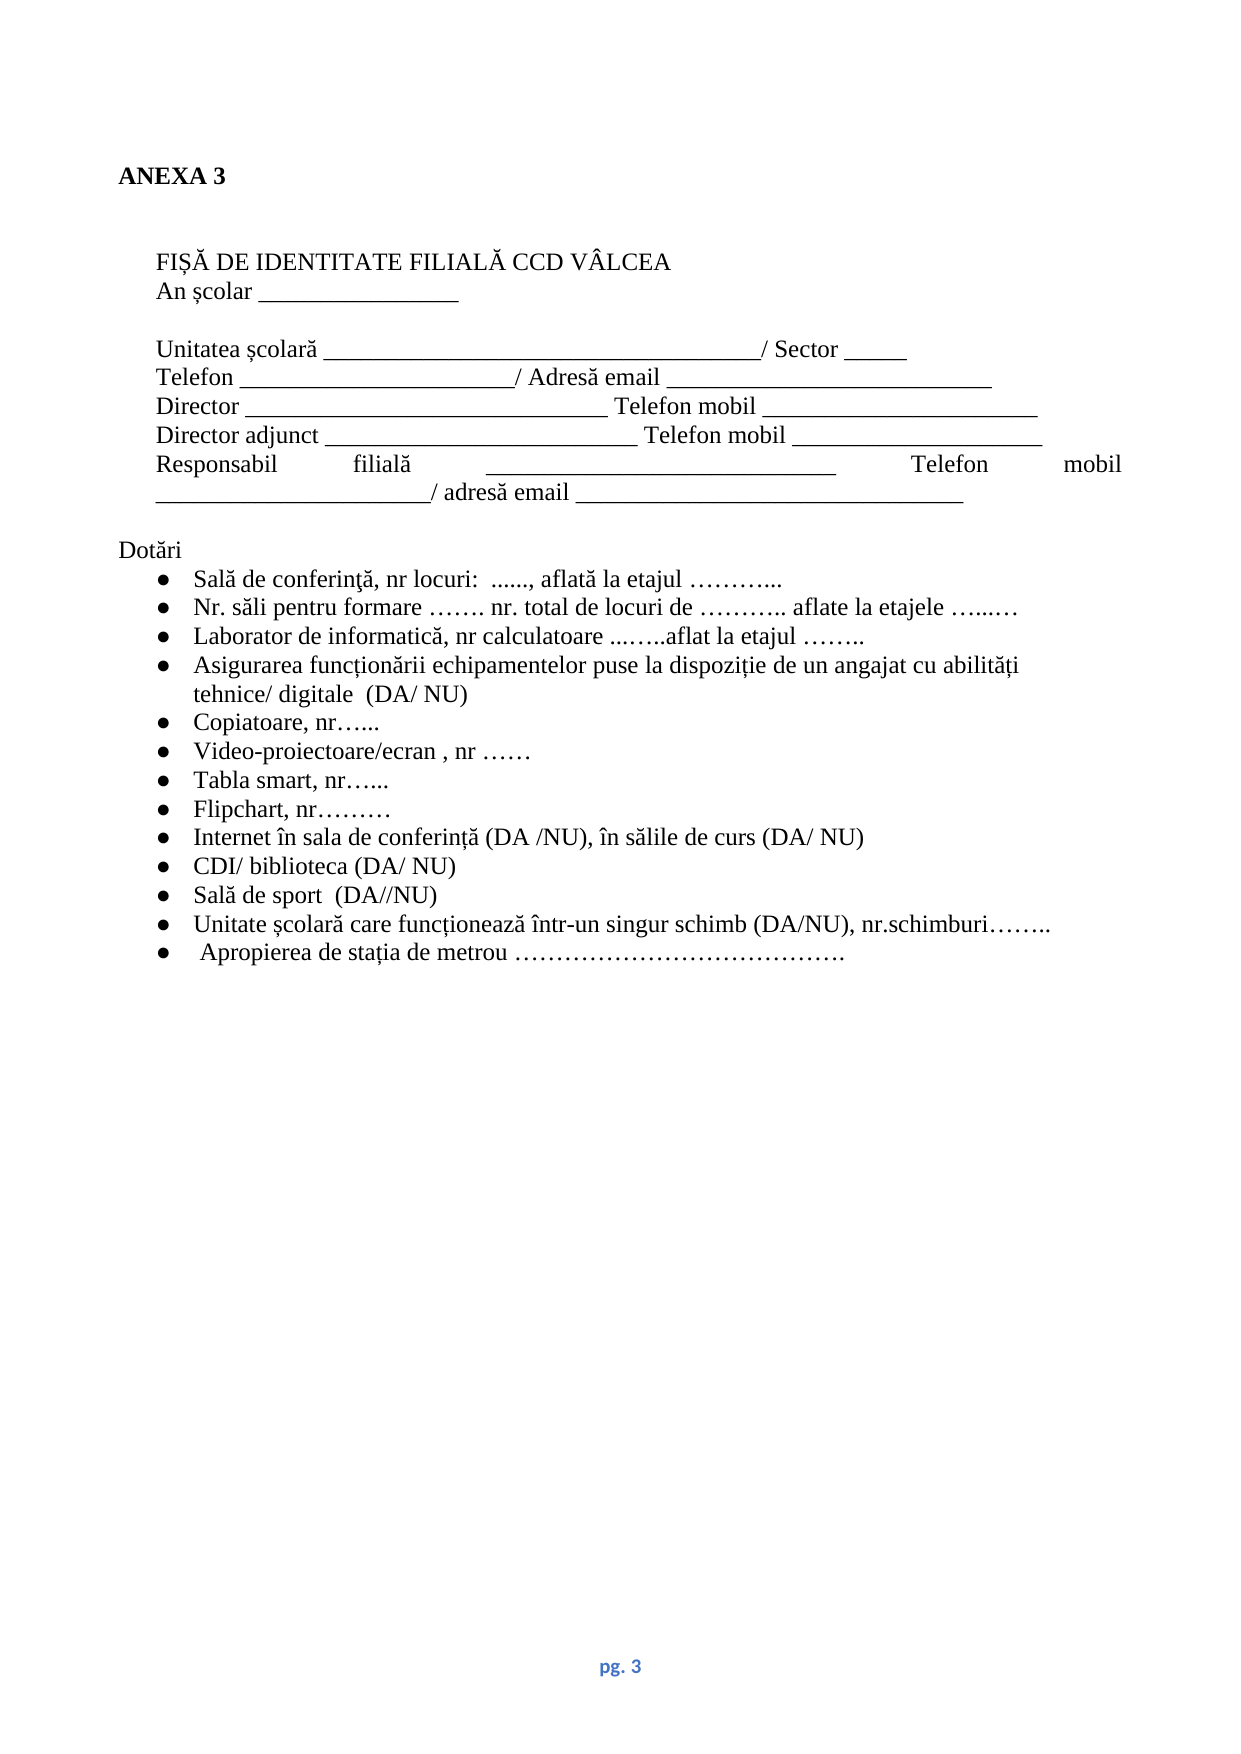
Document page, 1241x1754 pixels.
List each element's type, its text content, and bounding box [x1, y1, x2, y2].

list Nr. săli pentru formare ……. nr. total de locuri de ……….. aflate la etajele …...… [156, 592, 1122, 621]
text Director adjunct _________________________ Telefon mobil ____________________ [156, 420, 1122, 449]
list Video-proiectoare/ecran , nr …… [156, 736, 1122, 765]
list Internet în sala de conferință (DA /NU), în sălile de curs (DA/ NU) [156, 822, 1122, 851]
list Sală de sport (DA//NU) [156, 880, 1122, 909]
text ANEXA 3 [118, 161, 1020, 190]
list Sală de conferinţă, nr locuri: ......, aflată la etajul ………... [156, 564, 1122, 592]
list Laborator de informatică, nr calculatoare ...…..aflat la etajul …….. [156, 621, 1122, 650]
text Director _____________________________ Telefon mobil ______________________ [156, 391, 1122, 420]
text An școlar ________________ [156, 276, 1122, 305]
list Unitate școlară care funcționează într-un singur schimb (DA/NU), nr.schimburi…….. [156, 909, 1122, 937]
list Tabla smart, nr…... [156, 765, 1122, 794]
text Dotări [118, 535, 1122, 564]
text Unitatea școlară ___________________________________/ Sector _____ [156, 334, 1122, 362]
list Asigurarea funcționării echipamentelor puse la dispoziție de un angajat cu abilități tehnice/ digitale (DA/ NU) [156, 650, 1020, 707]
text Telefon ______________________/ Adresă email __________________________ [156, 362, 1122, 391]
list Flipchart, nr……… [156, 794, 1122, 822]
text Responsabil filială ____________________________ Telefon mobil ______________________/ adresă email _______________________________ [156, 449, 1122, 506]
list Copiatoare, nr…... [156, 707, 1122, 736]
list Apropierea de stația de metrou …………………………………. [156, 937, 1020, 966]
list CDI/ biblioteca (DA/ NU) [156, 851, 1122, 880]
text FIȘĂ DE IDENTITATE FILIALĂ CCD VÂLCEA [156, 247, 1122, 276]
